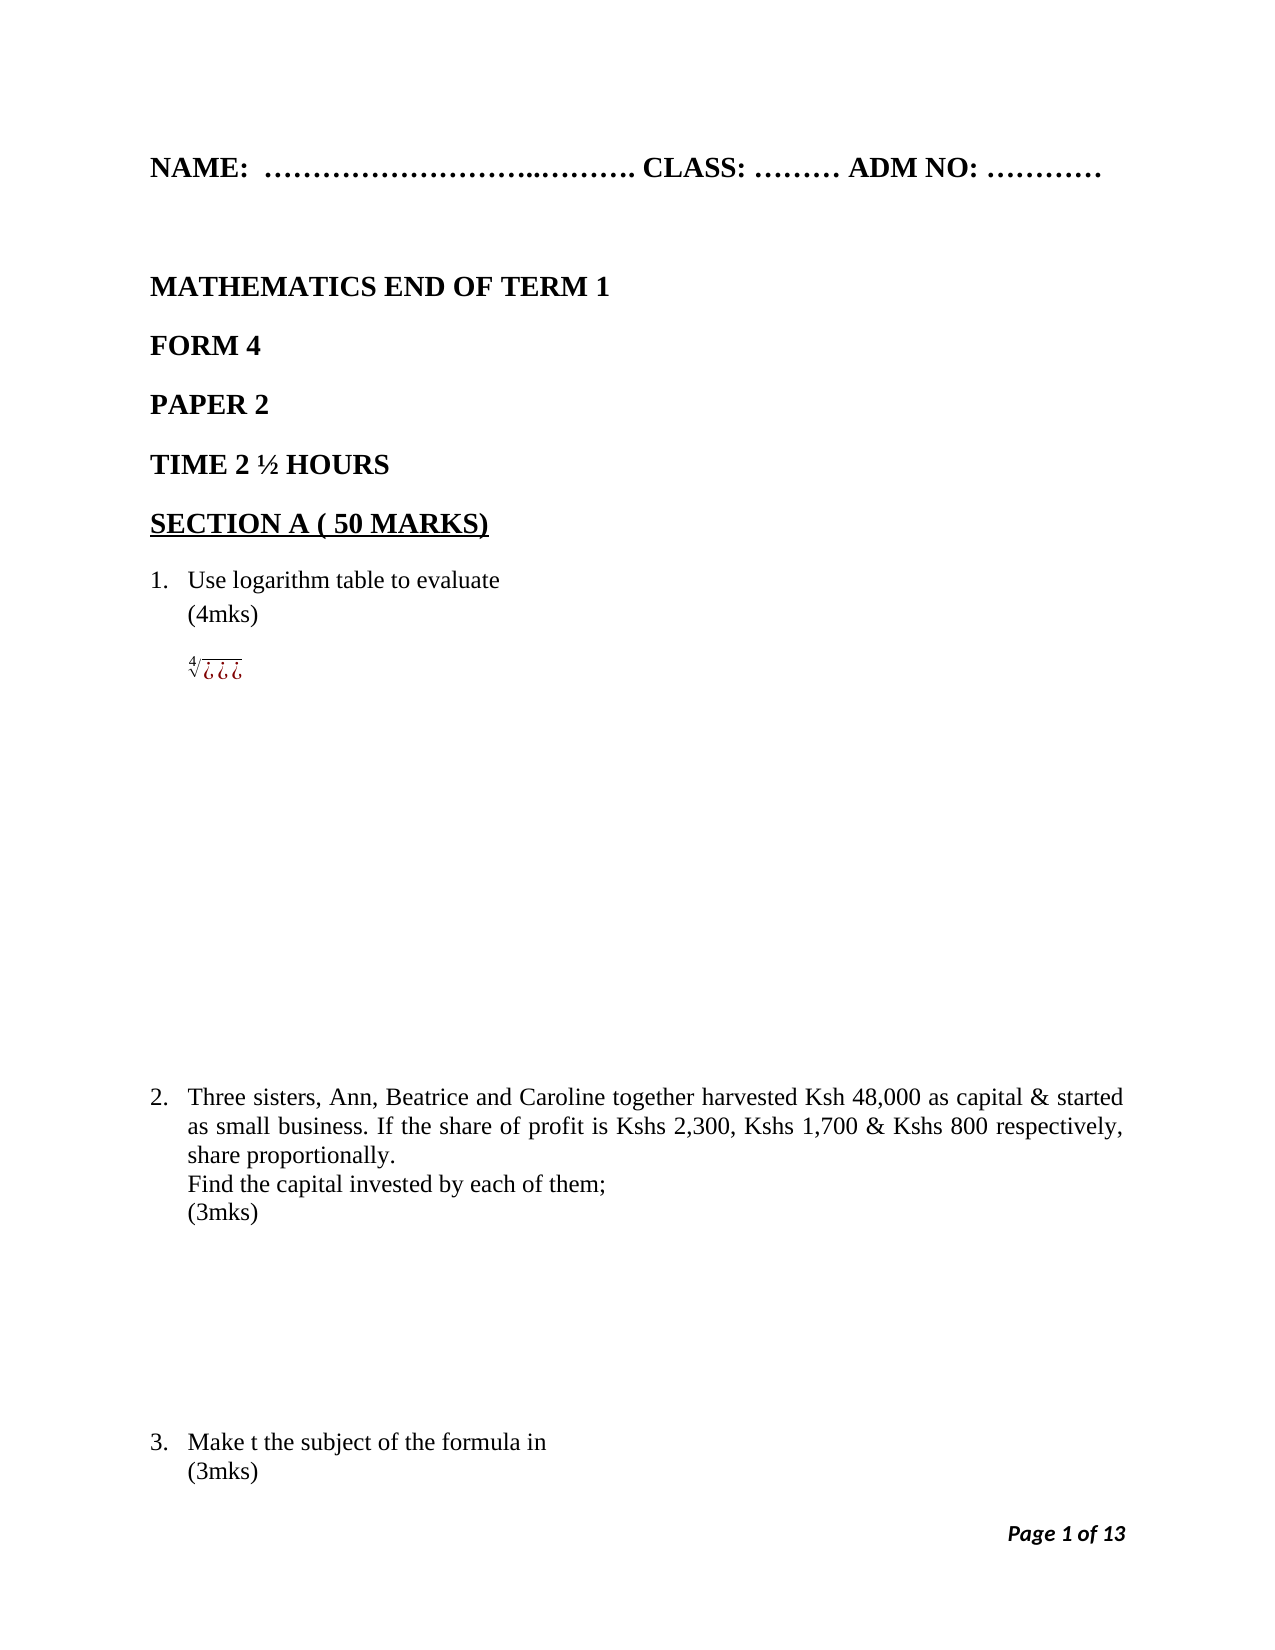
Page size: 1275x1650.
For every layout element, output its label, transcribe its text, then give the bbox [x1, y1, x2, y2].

text TIME 2 ½ HOURS [150, 447, 1125, 480]
text PAPER 2 [150, 387, 1125, 421]
text FORM 4 [150, 328, 1125, 362]
text Find the capital invested by each of them; (3mks) [187, 1169, 1125, 1226]
text NAME: ………………………..………. CLASS: ……… ADM NO: ………… [150, 150, 1125, 183]
list Three sisters, Ann, Beatrice and Caroline together harvested Ksh 48,000 as capital & started as small business. If the share of profit is Kshs 2,300, Kshs 1,700 & Kshs 800 respectively, share proportionally. [150, 1082, 1125, 1169]
text MATHEMATICS END OF TERM 1 [150, 269, 1125, 302]
list Use logarithm table to evaluate (4mks) [150, 566, 1125, 627]
list Make t the subject of the formula in (3mks) [150, 1427, 1125, 1485]
text SECTION A ( 50 MARKS) [150, 506, 1125, 540]
